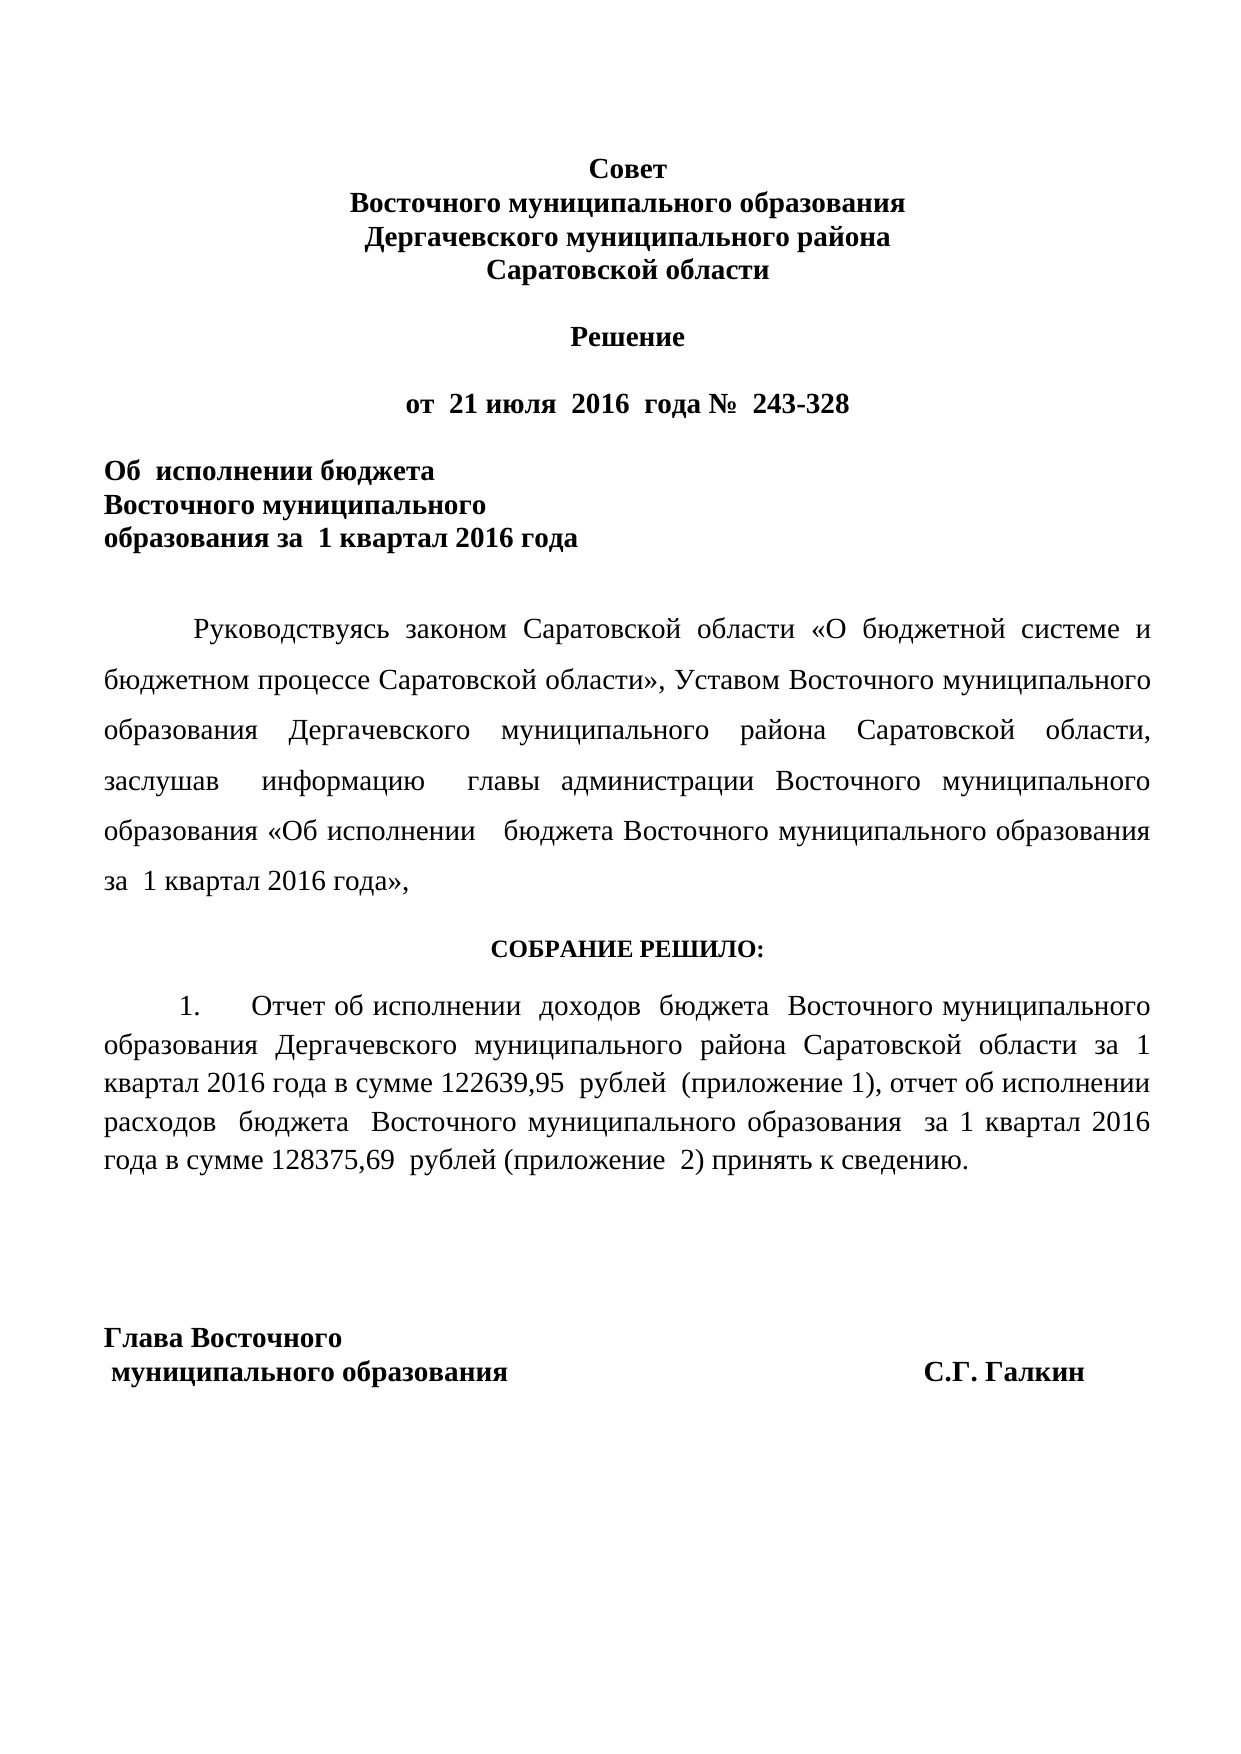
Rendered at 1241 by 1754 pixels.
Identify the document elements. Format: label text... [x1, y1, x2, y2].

text Восточного муниципального [103, 487, 1152, 521]
text муниципального образования С.Г. Галкин [103, 1354, 1152, 1388]
text от 21 июля 2016 года № 243-328 [103, 386, 1152, 420]
text Дергачевского муниципального района [103, 219, 1152, 252]
text Об исполнении бюджета [103, 453, 1152, 487]
text Совет [103, 152, 1152, 185]
text Саратовской области [103, 252, 1152, 286]
text Восточного муниципального образования [103, 185, 1152, 219]
text Руководствуясь законом Саратовской области «О бюджетной системе и бюджетном процессе Саратовской области», Уставом Восточного муниципального образования Дергачевского муниципального района Саратовской области, заслушав информацию главы администрации Восточного муниципального образования «Об исполнении бюджета Восточного муниципального образования за 1 квартал 2016 года», [103, 612, 1152, 897]
text образования за 1 квартал 2016 года [103, 521, 1152, 554]
list 1. Отчет об исполнении доходов бюджета Восточного муниципального образования Дергачевского муниципального района Саратовской области за 1 квартал 2016 года в сумме 122639,95 рублей (приложение 1), отчет об исполнении расходов бюджета Восточного муниципального образования за 1 квартал 2016 года в сумме 128375,69 рублей (приложение 2) принять к сведению. [103, 988, 1152, 1176]
text Решение [103, 319, 1152, 353]
text СОБРАНИЕ РЕШИЛО: [103, 934, 1152, 963]
text Глава Восточного [103, 1321, 1152, 1354]
